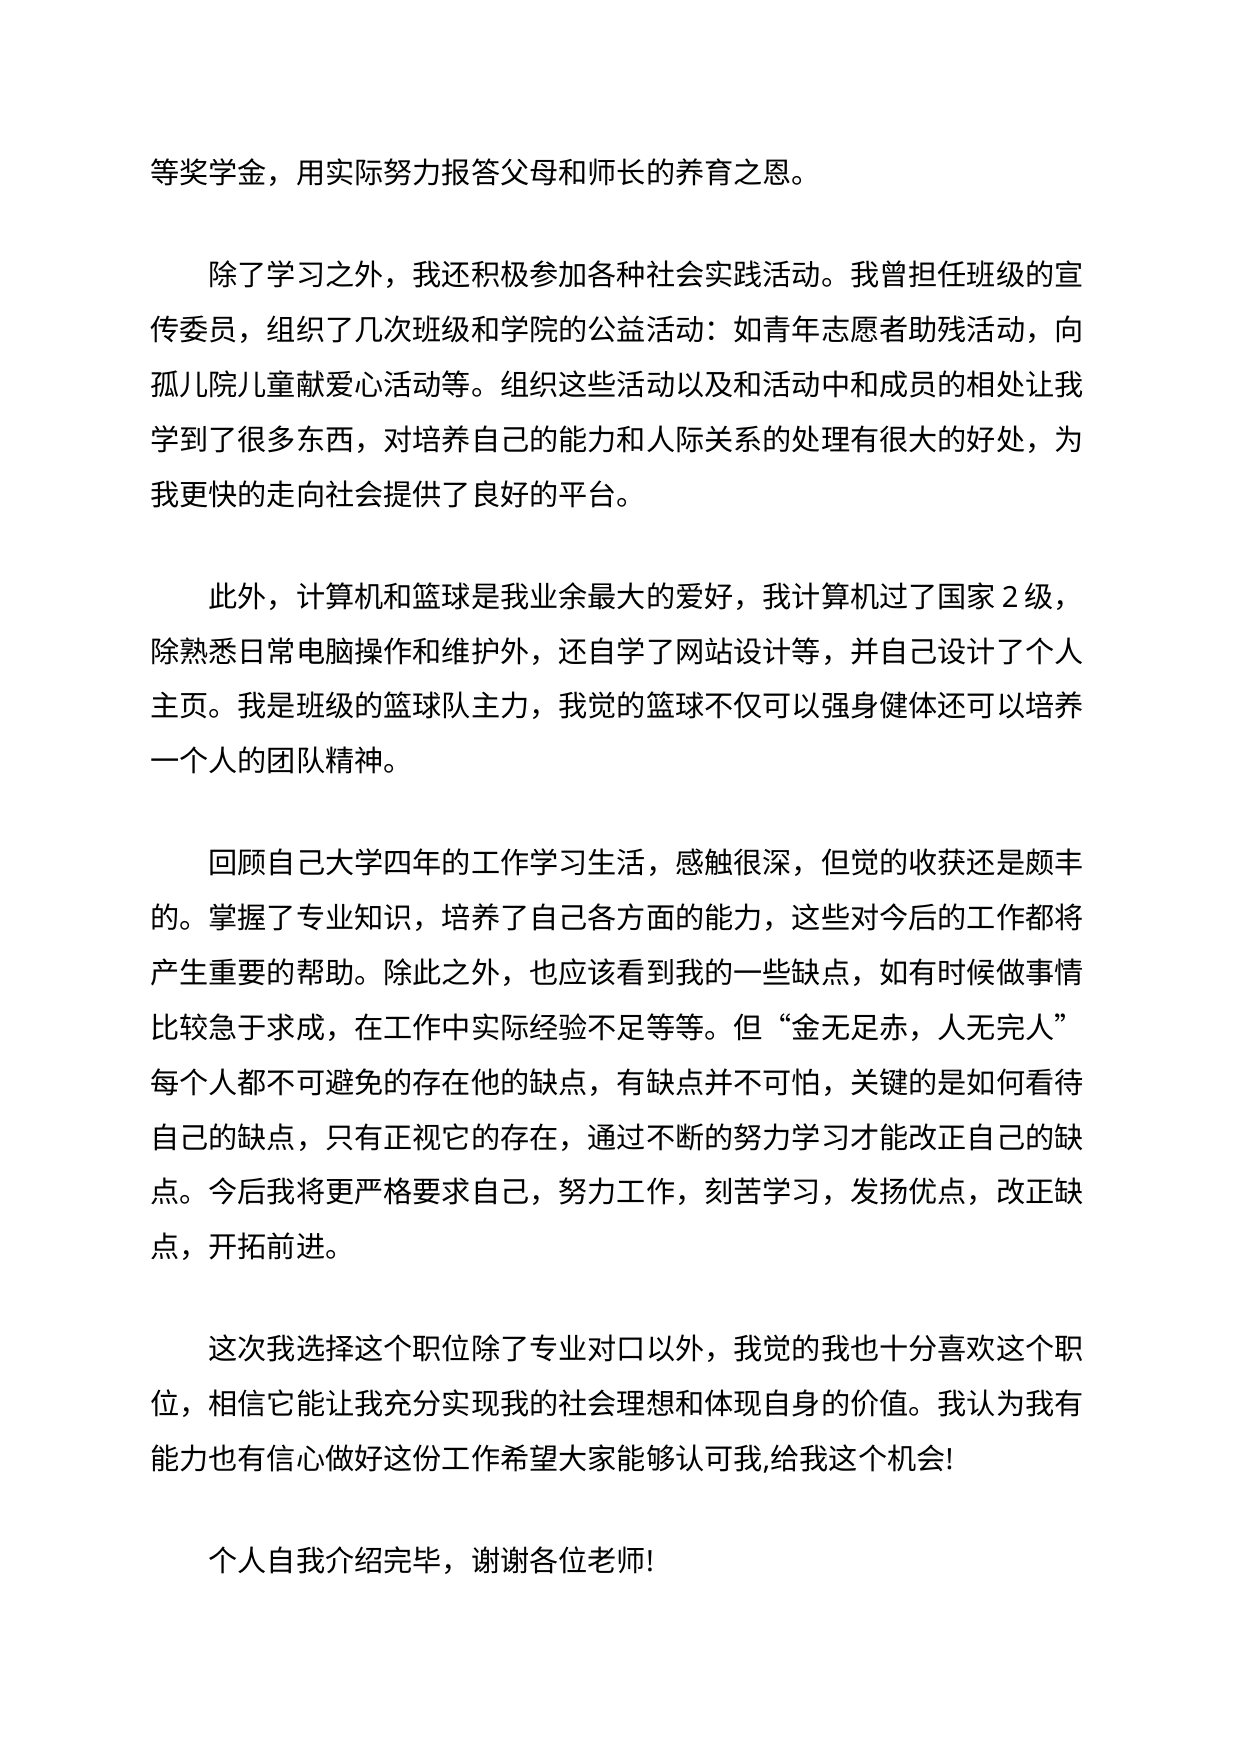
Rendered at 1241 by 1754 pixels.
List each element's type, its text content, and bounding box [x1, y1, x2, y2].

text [150, 150, 1090, 192]
text 回顾自己大学四年的工作学习生活，感触很深，但觉的收获还是颇丰的。掌握了专业知识，培养了自己各方面的能力，这些对今后的工作都将产生重要的帮助。除此之外，也应该看到我的一些缺点，如有时候做事情比较急于求成，在工作中实际经验不足等等。但“金无足赤，人无完人”每个人都不可避免的存在他的缺点，有缺点并不可怕，关键的是如何看待自己的缺点，只有正视它的存在，通过不断的努力学习才能改正自己的缺点。今后我将更严格要求自己，努力工作，刻苦学习，发扬优点，改正缺点，开拓前进。 [150, 840, 1090, 1266]
text 这次我选择这个职位除了专业对口以外，我觉的我也十分喜欢这个职位，相信它能让我充分实现我的社会理想和体现自身的价值。我认为我有能力也有信心做好这份工作希望大家能够认可我,给我这个机会! [150, 1326, 1090, 1478]
text 除了学习之外，我还积极参加各种社会实践活动。我曾担任班级的宣传委员，组织了几次班级和学院的公益活动：如青年志愿者助残活动，向孤儿院儿童献爱心活动等。组织这些活动以及和活动中和成员的相处让我学到了很多东西，对培养自己的能力和人际关系的处理有很大的好处，为我更快的走向社会提供了良好的平台。 [150, 252, 1090, 514]
text 个人自我介绍完毕，谢谢各位老师! [150, 1537, 1090, 1580]
text 此外，计算机和篮球是我业余最大的爱好，我计算机过了国家2级，除熟悉日常电脑操作和维护外，还自学了网站设计等，并自己设计了个人主页。我是班级的篮球队主力，我觉的篮球不仅可以强身健体还可以培养一个人的团队精神。 [150, 573, 1090, 780]
